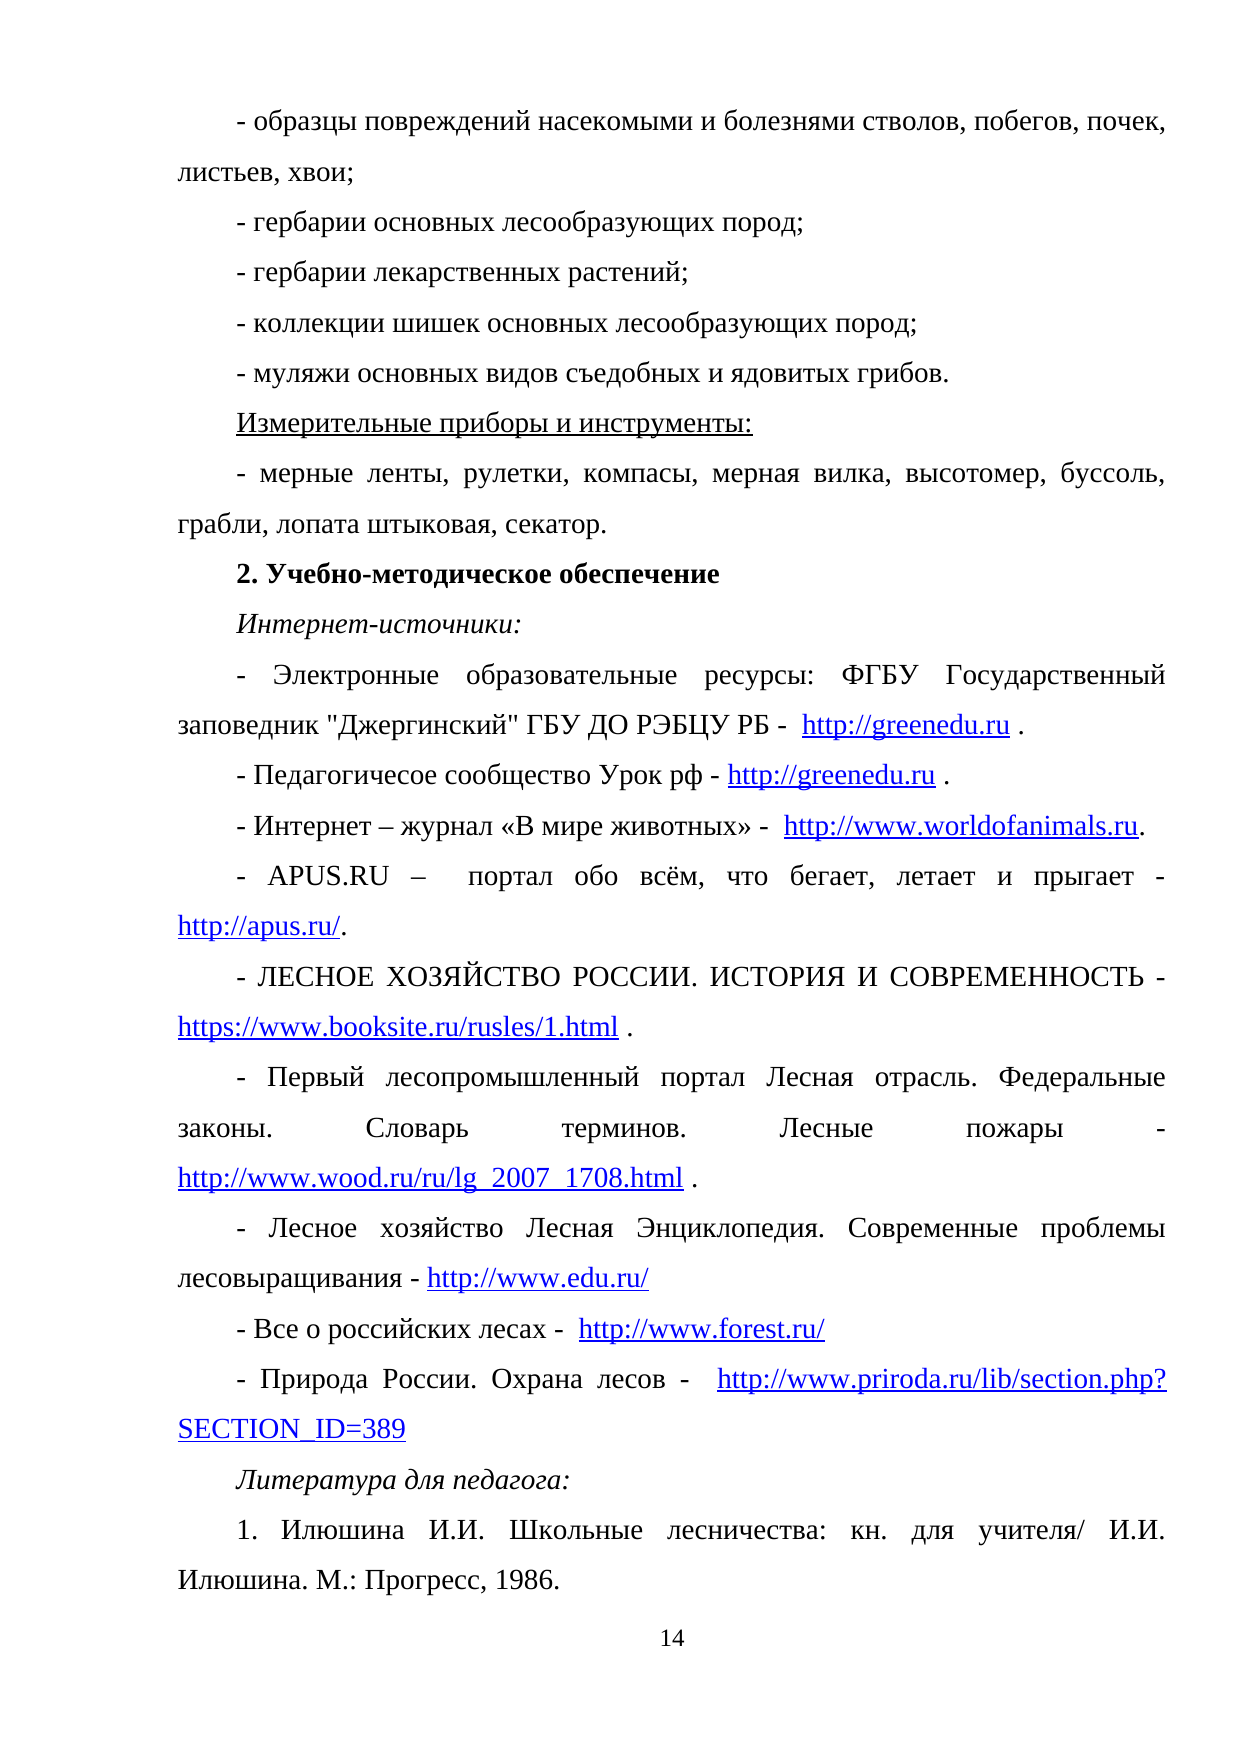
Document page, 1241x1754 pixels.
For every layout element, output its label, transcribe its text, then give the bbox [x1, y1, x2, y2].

text Интернет-источники: [177, 607, 1167, 640]
text - коллекции шишек основных лесообразующих пород; [177, 305, 1167, 338]
list Илюшина И.И. Школьные лесничества: кн. для учителя/ И.И. Илюшина. М.: Прогресс, 1986. [177, 1512, 1167, 1596]
text - APUS.RU – портал обо всём, что бегает, летает и прыгает - http://apus.ru/. [177, 858, 1167, 942]
text - Природа России. Охрана лесов - http://www.priroda.ru/lib/section.php?SECTION_ID=389 [177, 1361, 1167, 1445]
text - гербарии основных лесообразующих пород; [177, 204, 1167, 238]
text - ЛЕСНОЕ ХОЗЯЙСТВО РОССИИ. ИСТОРИЯ И СОВРЕМЕННОСТЬ - https://www.booksite.ru/rusles/1.html . [177, 959, 1167, 1043]
text - Все о российских лесах - http://www.forest.ru/ [177, 1311, 1167, 1344]
text - Электронные образовательные ресурсы: ФГБУ Государственный заповедник "Джергинский" ГБУ ДО РЭБЦУ РБ - http://greenedu.ru . [177, 657, 1167, 741]
text - Педагогичесое сообщество Урок рф - http://greenedu.ru . [177, 757, 1167, 791]
text 2. Учебно-методическое обеспечение [177, 556, 1167, 590]
text - мерные ленты, рулетки, компасы, мерная вилка, высотомер, буссоль, грабли, лопата штыковая, секатор. [177, 456, 1167, 539]
text Измерительные приборы и инструменты: [177, 405, 1167, 439]
text Литература для педагога: [177, 1462, 1167, 1495]
text - муляжи основных видов съедобных и ядовитых грибов. [177, 355, 1167, 388]
text - Лесное хозяйство Лесная Энциклопедия. Современные проблемы лесовыращивания - http://www.edu.ru/ [177, 1210, 1167, 1294]
text - Первый лесопромышленный портал Лесная отрасль. Федеральные законы. Словарь терминов. Лесные пожары - http://www.wood.ru/ru/lg_2007_1708.html . [177, 1059, 1167, 1193]
text - Интернет – журнал «В мире животных» - http://www.worldofanimals.ru. [177, 808, 1167, 841]
text - гербарии лекарственных растений; [177, 254, 1167, 288]
text - образцы повреждений насекомыми и болезнями стволов, побегов, почек, листьев, хвои; [177, 103, 1167, 187]
